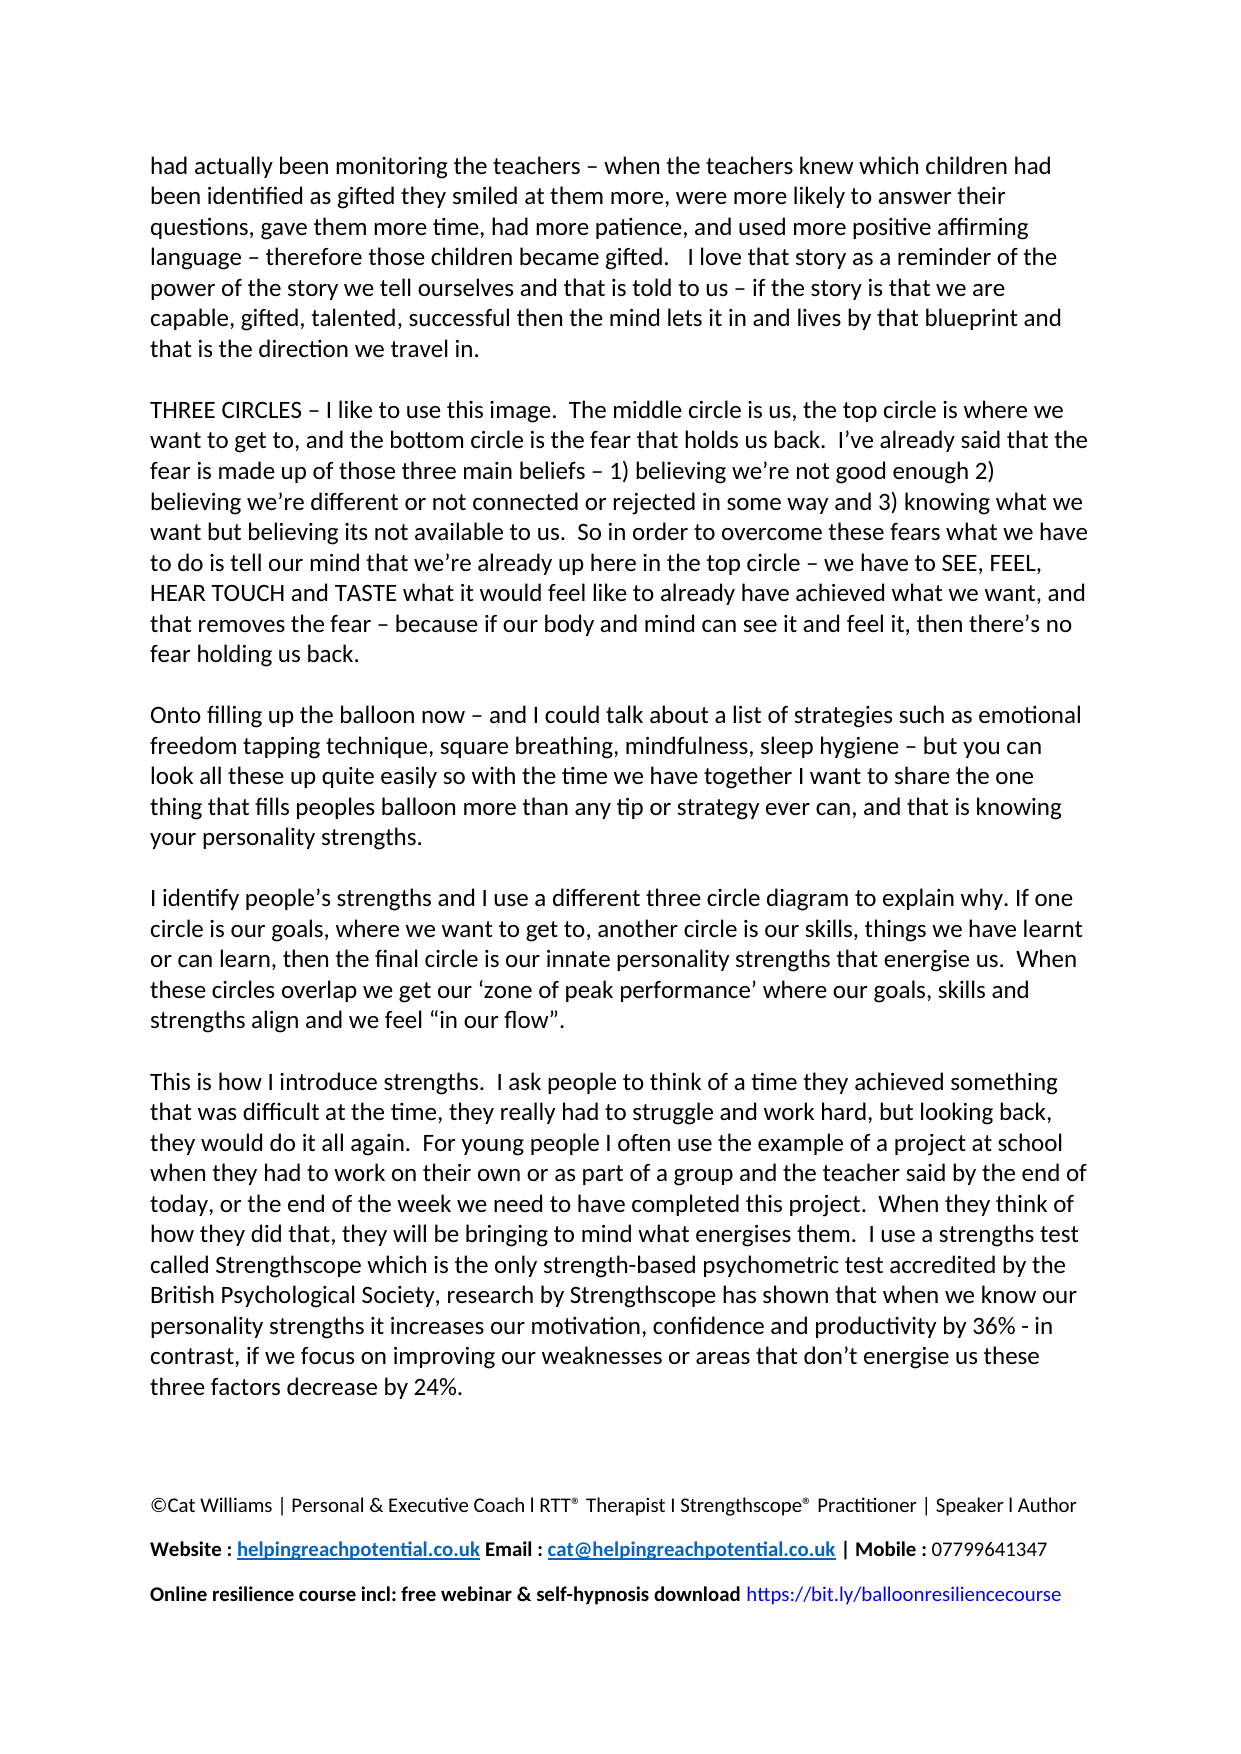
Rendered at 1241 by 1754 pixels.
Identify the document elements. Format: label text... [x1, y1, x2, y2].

text This is how I introduce strengths. I ask people to think of a time they achieved something that was difficult at the time, they really had to struggle and work hard, but looking back, they would do it all again. For young people I often use the example of a project at school when they had to work on their own or as part of a group and the teacher said by the end of today, or the end of the week we need to have completed this project. When they think of how they did that, they will be bringing to mind what energises them. I use a strengths test called Strengthscope which is the only strength-based psychometric test accredited by the British Psychological Society, research by Strengthscope has shown that when we know our personality strengths it increases our motivation, confidence and productivity by 36% - in contrast, if we focus on improving our weaknesses or areas that don’t energise us these three factors decrease by 24%. [150, 1066, 1090, 1401]
text Onto filling up the balloon now – and I could talk about a list of strategies such as emotional freedom tapping technique, square breathing, mindfulness, sleep hygiene – but you can look all these up quite easily so with the time we have together I want to share the one thing that fills peoples balloon more than any tip or strategy ever can, and that is knowing your personality strengths. [150, 699, 1090, 852]
text THREE CIRCLES – I like to use this image. The middle circle is us, the top circle is where we want to get to, and the bottom circle is the fear that holds us back. I’ve already said that the fear is made up of those three main beliefs – 1) believing we’re not good enough 2) believing we’re different or not connected or rejected in some way and 3) knowing what we want but believing its not available to us. So in order to overcome these fears what we have to do is tell our mind that we’re already up here in the top circle – we have to SEE, FEEL, HEAR TOUCH and TASTE what it would feel like to already have achieved what we want, and that removes the fear – because if our body and mind can see it and feel it, then there’s no fear holding us back. [150, 394, 1090, 669]
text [150, 150, 1090, 364]
text I identify people’s strengths and I use a different three circle diagram to explain why. If one circle is our goals, where we want to get to, another circle is our skills, things we have learnt or can learn, then the final circle is our innate personality strengths that energise us. When these circles overlap we get our ‘zone of peak performance’ where our goals, skills and strengths align and we feel “in our flow”. [150, 882, 1090, 1035]
